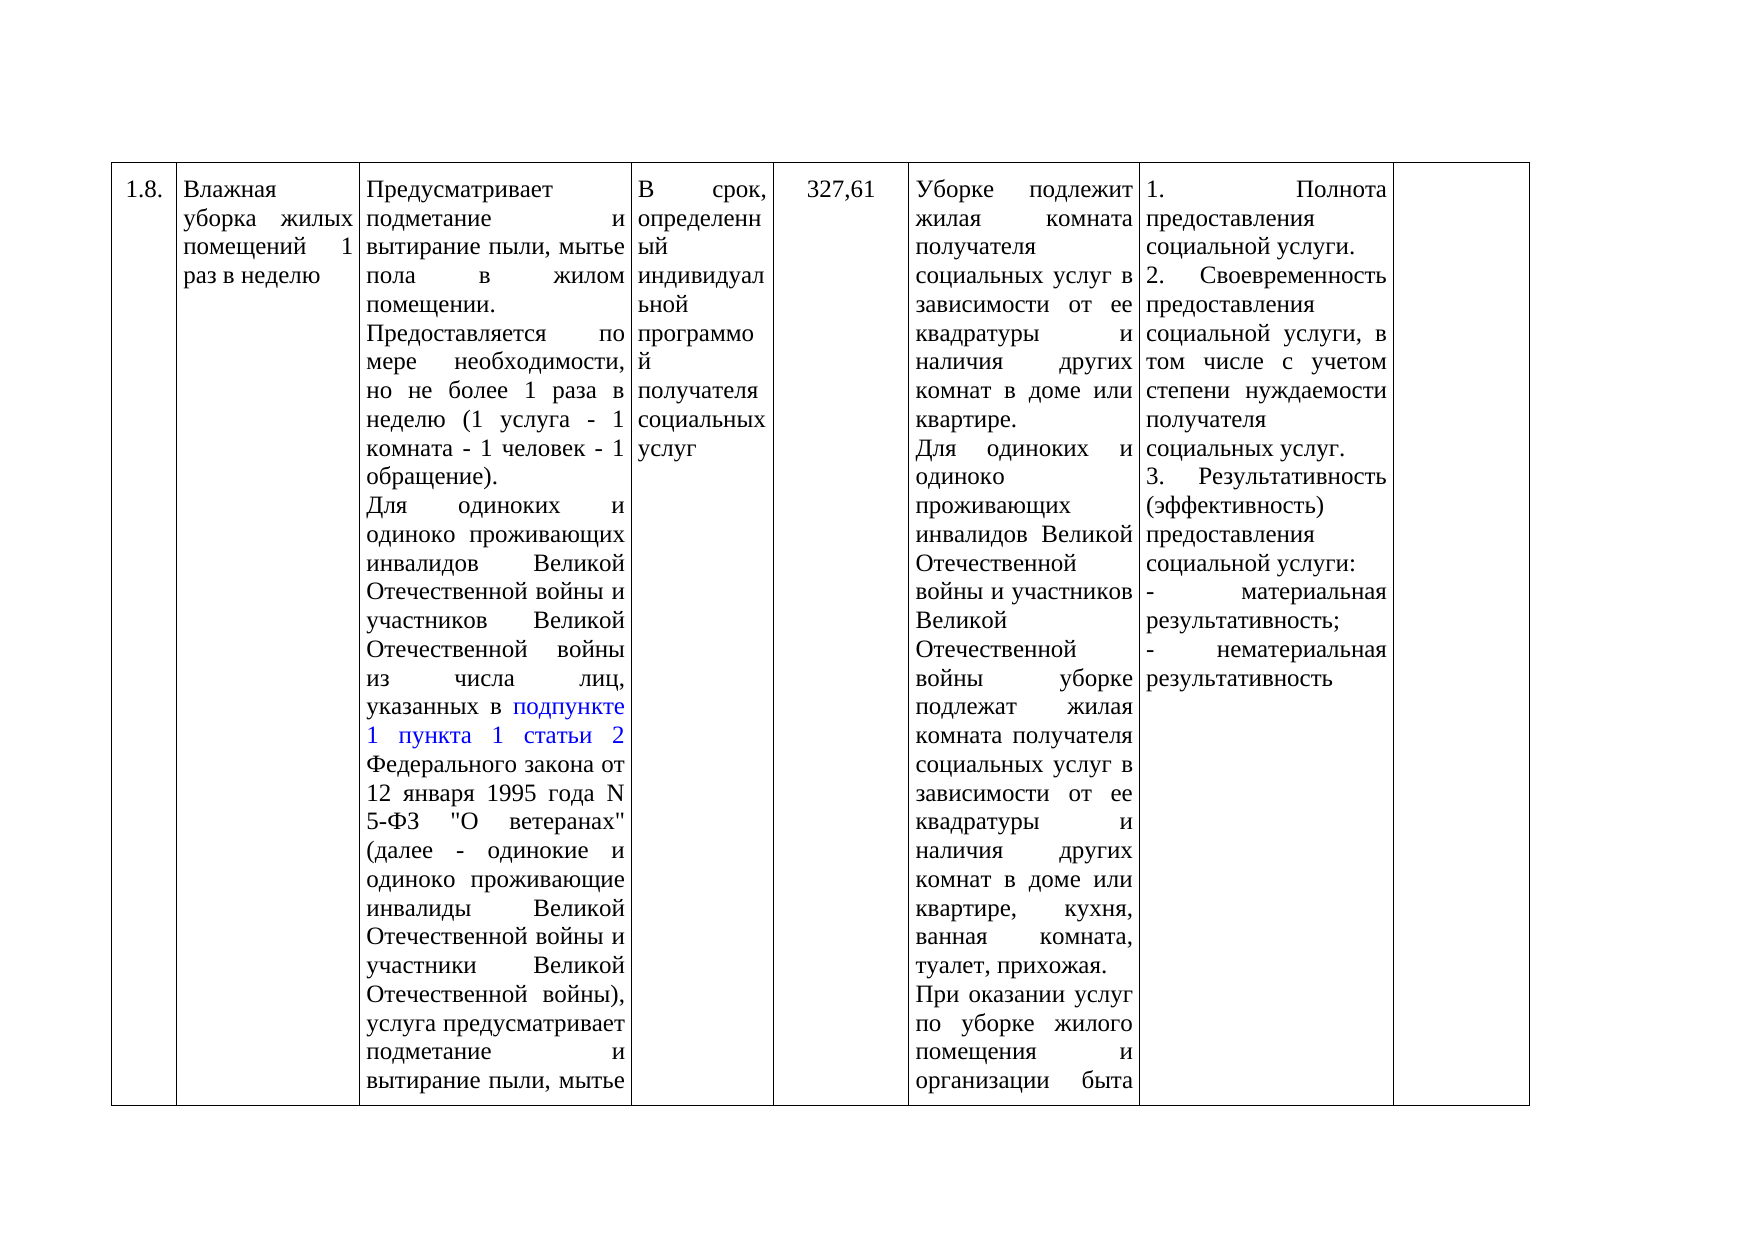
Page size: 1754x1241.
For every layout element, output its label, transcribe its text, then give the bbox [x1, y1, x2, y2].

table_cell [360, 163, 631, 1104]
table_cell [632, 163, 773, 1104]
table_cell 327,61 [774, 163, 908, 1104]
table_cell [1394, 163, 1529, 1104]
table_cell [177, 163, 359, 1104]
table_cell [909, 163, 1139, 1104]
table_cell 1.8. [112, 163, 176, 1104]
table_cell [1140, 163, 1393, 1104]
